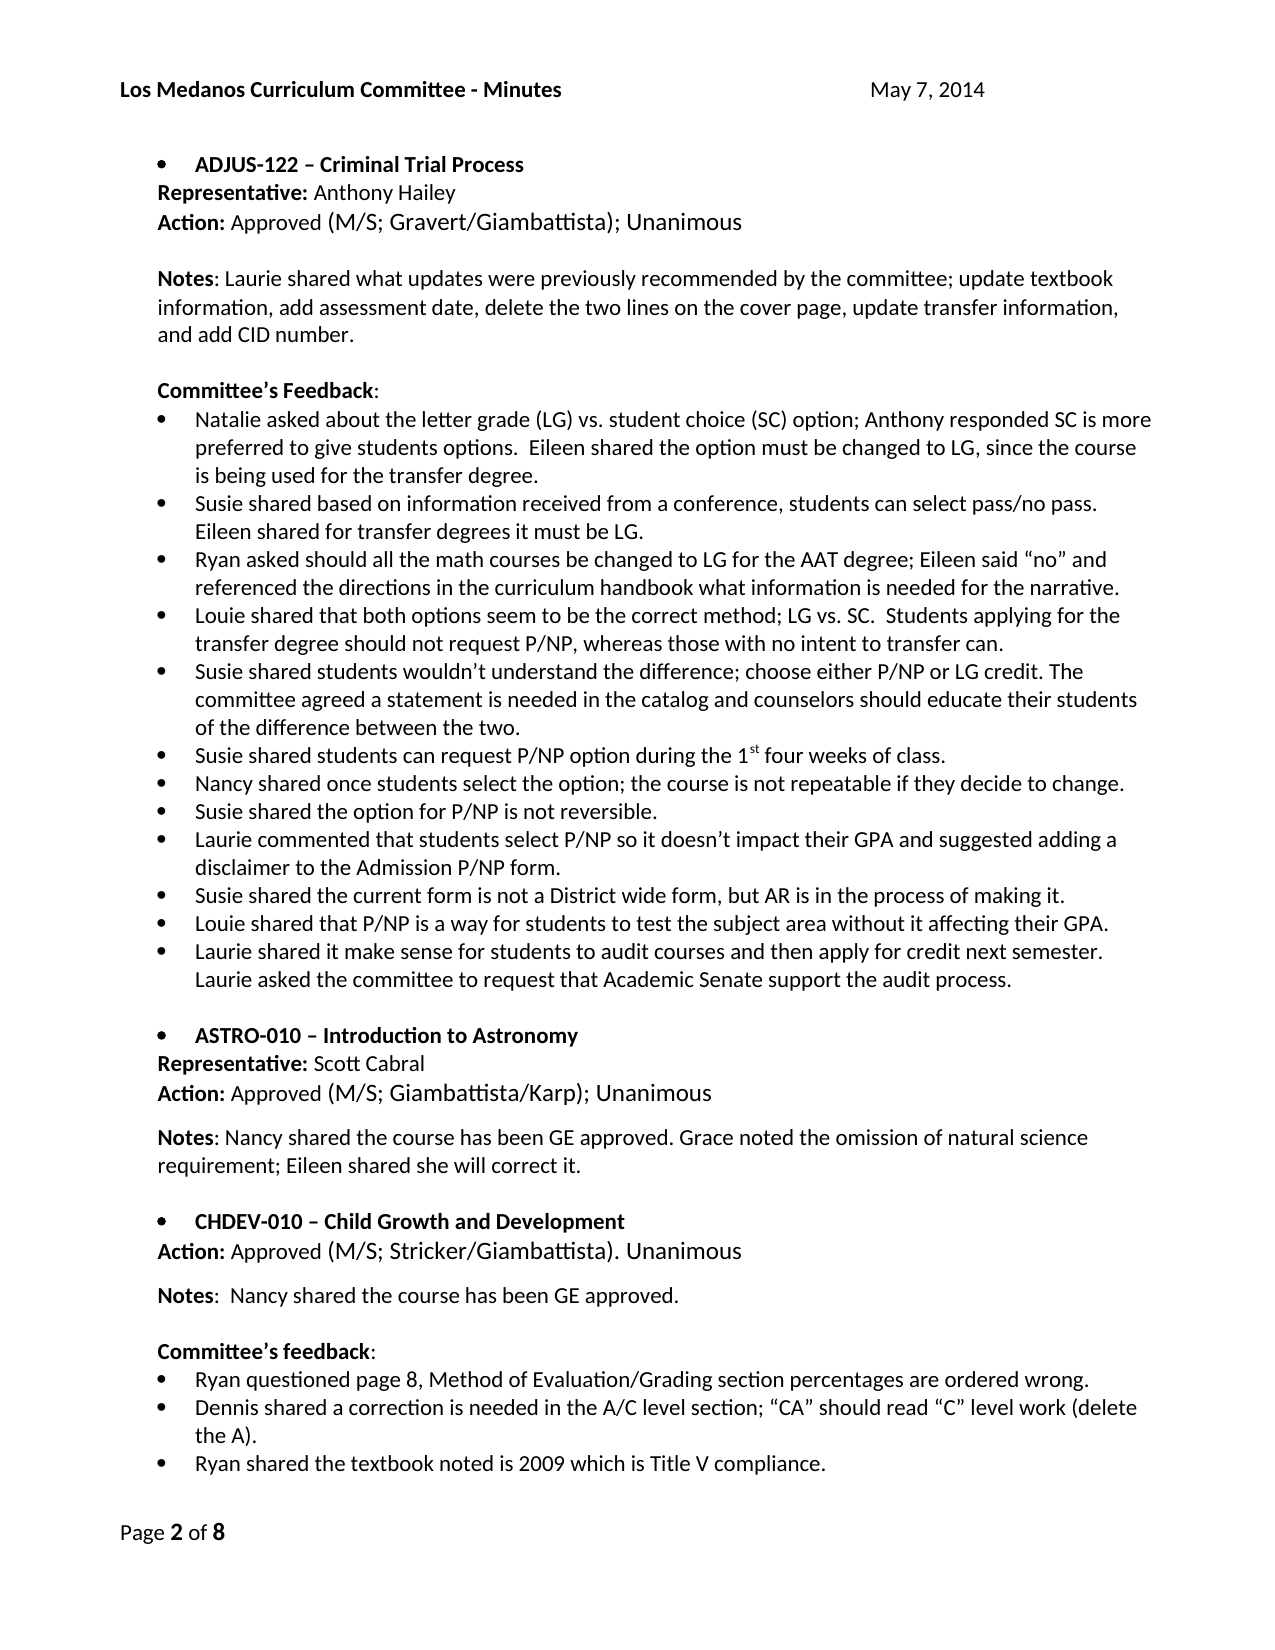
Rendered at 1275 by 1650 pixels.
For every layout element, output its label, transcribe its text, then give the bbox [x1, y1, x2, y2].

list Susie shared students wouldn’t understand the difference; choose either P/NP or LG credit. The committee agreed a statement is needed in the catalog and counselors should educate their students of the difference between the two. [157, 657, 1155, 741]
list Louie shared that both options seem to be the correct method; LG vs. SC. Students applying for the transfer degree should not request P/NP, whereas those with no intent to transfer can. [157, 601, 1155, 657]
list Susie shared the option for P/NP is not reversible. [157, 797, 1155, 825]
text Notes: Nancy shared the course has been GE approved. [157, 1281, 1155, 1309]
text Committee’s feedback: [157, 1337, 1155, 1365]
list Laurie shared it make sense for students to audit courses and then apply for credit next semester. Laurie asked the committee to request that Academic Senate support the audit process. [157, 937, 1155, 993]
text Notes: Laurie shared what updates were previously recommended by the committee; update textbook information, add assessment date, delete the two lines on the cover page, update transfer information, and add CID number. [157, 264, 1155, 349]
text Action: Approved (M/S; Gravert/Giambattista); Unanimous [157, 206, 1155, 237]
list CHDEV-010 – Child Growth and Development [157, 1207, 1155, 1235]
text Committee’s Feedback: [157, 377, 1155, 405]
list Dennis shared a correction is needed in the A/C level section; “CA” should read “C” level work (delete the A). [157, 1393, 1155, 1449]
list Susie shared based on information received from a conference, students can select pass/no pass. Eileen shared for transfer degrees it must be LG. [157, 489, 1155, 545]
list Ryan questioned page 8, Method of Evaluation/Grading section percentages are ordered wrong. [157, 1365, 1155, 1393]
list Natalie asked about the letter grade (LG) vs. student choice (SC) option; Anthony responded SC is more preferred to give students options. Eileen shared the option must be changed to LG, since the course is being used for the transfer degree. [157, 405, 1155, 489]
list Nancy shared once students select the option; the course is not repeatable if they decide to change. [157, 769, 1155, 797]
list ASTRO-010 – Introduction to Astronomy [157, 1021, 1155, 1049]
text Action: Approved (M/S; Stricker/Giambattista). Unanimous [157, 1235, 1155, 1266]
text Representative: Scott Cabral [157, 1049, 1155, 1077]
text Action: Approved (M/S; Giambattista/Karp); Unanimous [157, 1077, 1155, 1108]
list Laurie commented that students select P/NP so it doesn’t impact their GPA and suggested adding a disclaimer to the Admission P/NP form. [157, 825, 1155, 881]
list Ryan shared the textbook noted is 2009 which is Title V compliance. [157, 1449, 1155, 1477]
list ADJUS-122 – Criminal Trial Process [157, 150, 1155, 178]
list Susie shared students can request P/NP option during the 1st four weeks of class. [157, 741, 1155, 769]
list Susie shared the current form is not a District wide form, but AR is in the process of making it. [157, 881, 1155, 909]
text Representative: Anthony Hailey [157, 178, 1155, 206]
list Louie shared that P/NP is a way for students to test the subject area without it affecting their GPA. [157, 909, 1155, 937]
text Notes: Nancy shared the course has been GE approved. Grace noted the omission of natural science requirement; Eileen shared she will correct it. [157, 1123, 1155, 1179]
list Ryan asked should all the math courses be changed to LG for the AAT degree; Eileen said “no” and referenced the directions in the curriculum handbook what information is needed for the narrative. [157, 545, 1155, 601]
